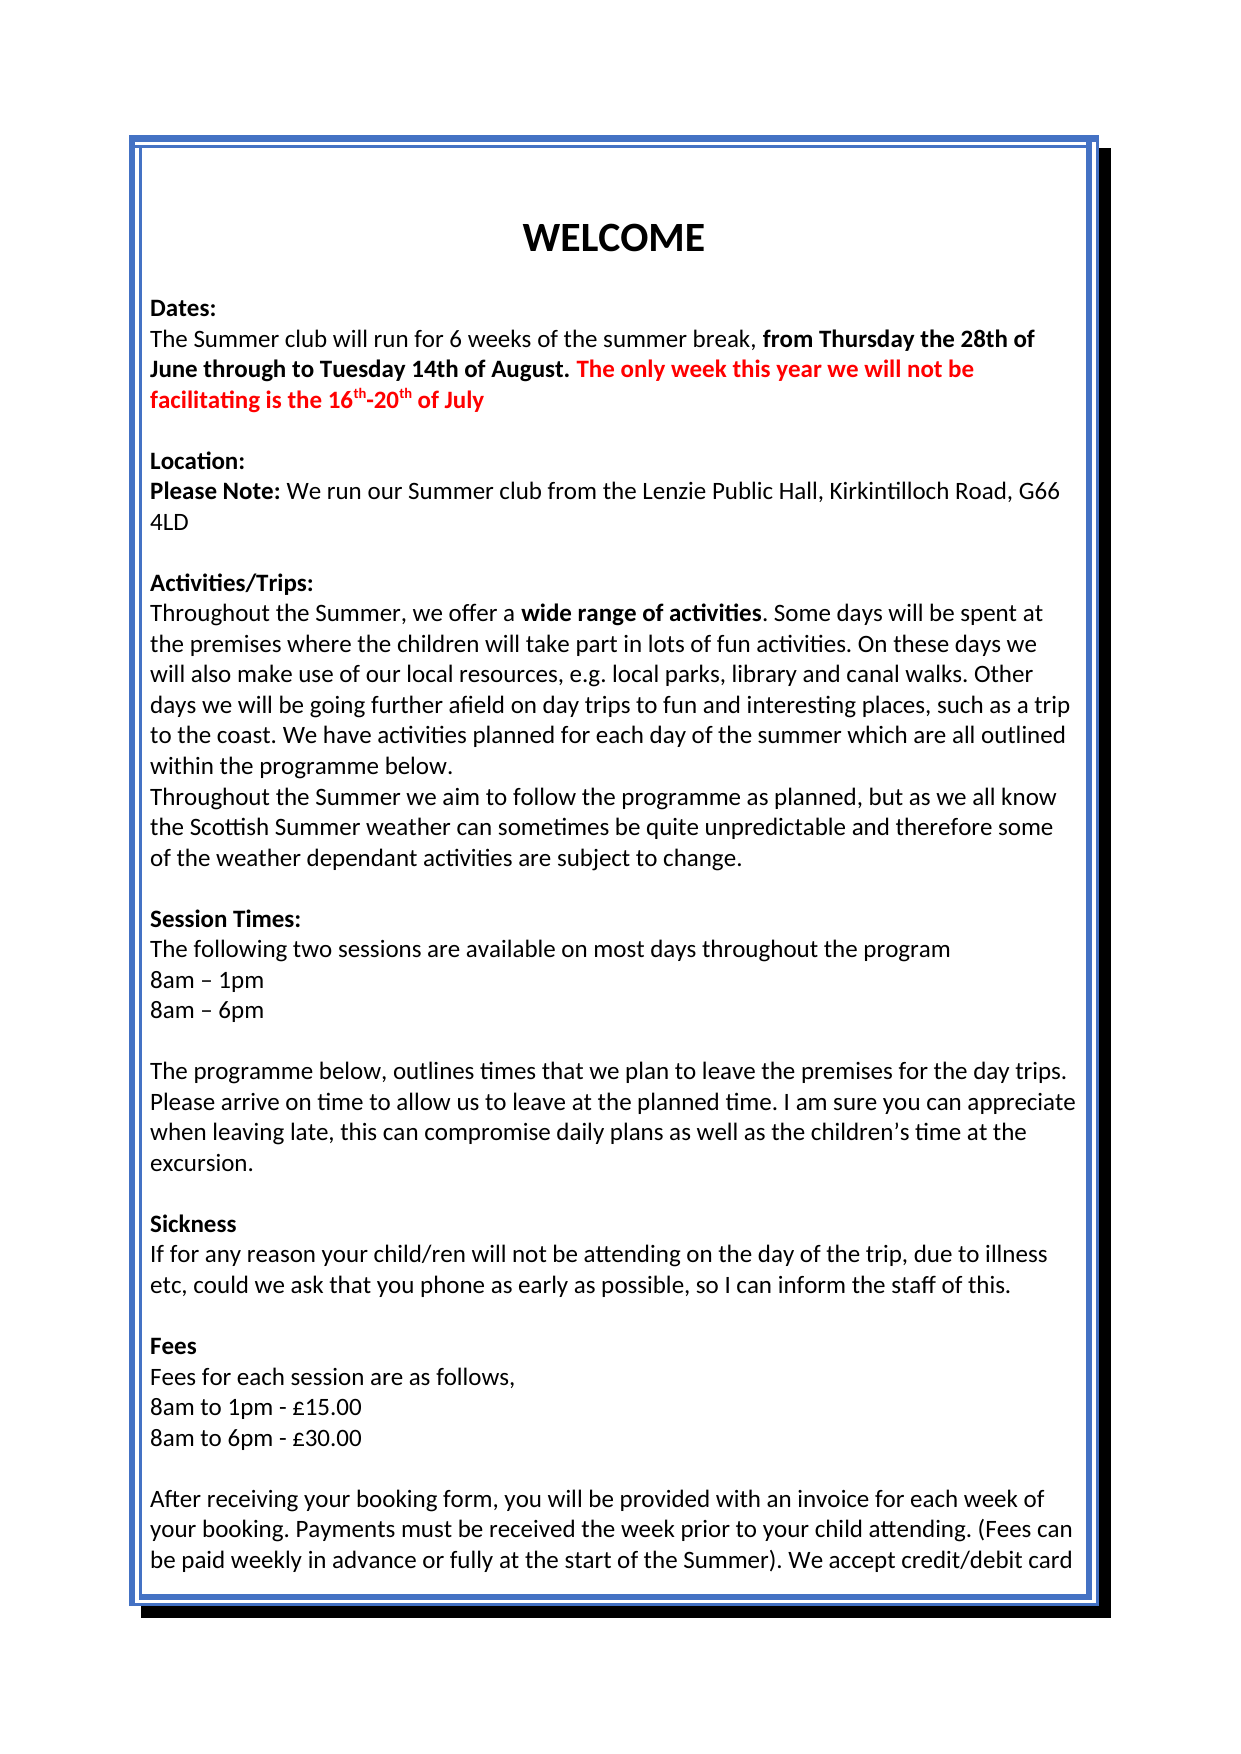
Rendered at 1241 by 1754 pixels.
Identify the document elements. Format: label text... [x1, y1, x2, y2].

text Fees for each session are as follows, [150, 1361, 1078, 1391]
text If for any reason your child/ren will not be attending on the day of the trip, due to illness etc, could we ask that you phone as early as possible, so I can inform the staff of this. [150, 1238, 1078, 1299]
text Please Note: We run our Summer club from the Lenzie Public Hall, Kirkintilloch Road, G66 4LD [150, 476, 1078, 537]
text 8am – 6pm [150, 994, 1078, 1025]
text Session Times: [150, 903, 1078, 933]
text WELCOME [150, 211, 1078, 262]
text Sickness [150, 1208, 1078, 1238]
text Activities/Trips: [150, 567, 1078, 598]
text The Summer club will run for 6 weeks of the summer break, from Thursday the 28th of June through to Tuesday 14th of August. The only week this year we will not be facilitating is the 16th-20th of July [150, 323, 1078, 414]
text Throughout the Summer we aim to follow the programme as planned, but as we all know the Scottish Summer weather can sometimes be quite unpredictable and therefore some of the weather dependant activities are subject to change. [150, 781, 1078, 872]
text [150, 1483, 1078, 1574]
text 8am – 1pm [150, 964, 1078, 994]
text Dates: [150, 292, 1078, 323]
text The programme below, outlines times that we plan to leave the premises for the day trips. Please arrive on time to allow us to leave at the planned time. I am sure you can appreciate when leaving late, this can compromise daily plans as well as the children’s time at the excursion. [150, 1055, 1078, 1177]
text Location: [150, 445, 1078, 476]
text 8am to 6pm - £30.00 [150, 1422, 1078, 1452]
text 8am to 1pm - £15.00 [150, 1391, 1078, 1422]
text Throughout the Summer, we offer a wide range of activities. Some days will be spent at the premises where the children will take part in lots of fun activities. On these days we will also make use of our local resources, e.g. local parks, library and canal walks. Other days we will be going further afield on day trips to fun and interesting places, such as a trip to the coast. We have activities planned for each day of the summer which are all outlined within the programme below. [150, 598, 1078, 781]
text The following two sessions are available on most days throughout the program [150, 933, 1078, 964]
text Fees [150, 1330, 1078, 1361]
